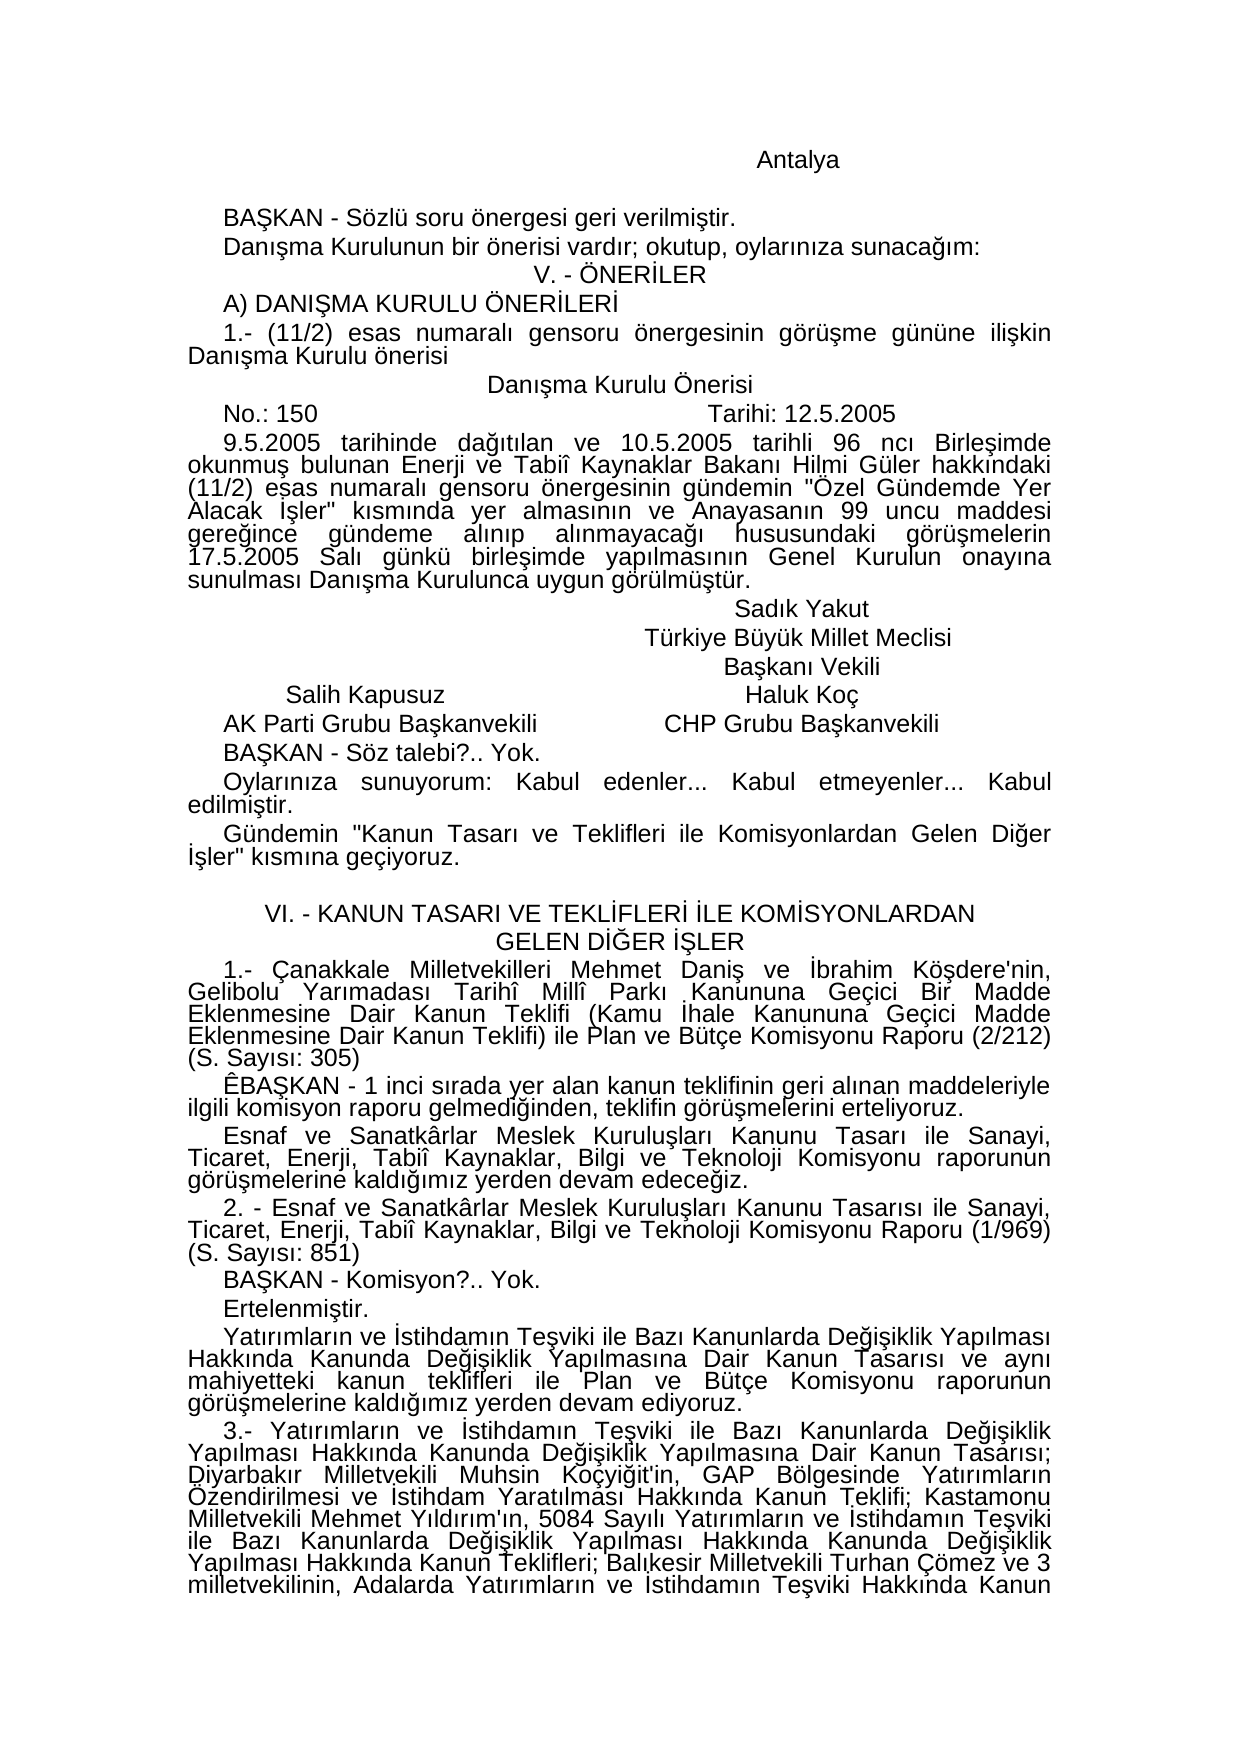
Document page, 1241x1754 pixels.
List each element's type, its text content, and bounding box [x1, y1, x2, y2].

text 1.- Çanakkale Milletvekilleri Mehmet Daniş ve İbrahim Köşdere'nin, Gelibolu Yarımadası Tarihî Millî Parkı Kanununa Geçici Bir Madde Eklenmesine Dair Kanun Teklifi (Kamu İhale Kanununa Geçici Madde Eklenmesine Dair Kanun Teklifi) ile Plan ve Bütçe Komisyonu Raporu (2/212) (S. Sayısı: 305) [187, 961, 1053, 1071]
text Sadık Yakut [187, 599, 1053, 622]
text No.: 150 Tarihi: 12.5.2005 [187, 404, 1053, 427]
text Başkanı Vekili [187, 657, 1053, 679]
text BAŞKAN - Komisyon?.. Yok. [187, 1271, 269, 1293]
text Ertelenmiştir. [187, 1299, 1053, 1321]
text BAŞKAN - Söz talebi?.. Yok. [187, 743, 1053, 766]
text Esnaf ve Sanatkârlar Meslek Kuruluşları Kanunu Tasarı ile Sanayi, Ticaret, Enerji, Tabiî Kaynaklar, Bilgi ve Teknoloji Komisyonu raporunun görüşmelerine kaldığımız yerden devam edeceğiz. [187, 1127, 1053, 1193]
text VI. - KANUN TASARI VE TEKLİFLERİ İLE KOMİSYONLARDAN [187, 904, 1053, 927]
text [187, 1422, 1053, 1598]
text Türkiye Büyük Millet Meclisi [187, 628, 1053, 651]
text Salih Kapusuz Haluk Koç [187, 686, 1053, 708]
text BAŞKAN - Sözlü soru önergesi geri verilmiştir. [187, 208, 1053, 231]
text Yatırımların ve İstihdamın Teşviki ile Bazı Kanunlarda Değişiklik Yapılması Hakkında Kanunda Değişiklik Yapılmasına Dair Kanun Tasarısı ve aynı mahiyetteki kanun teklifleri ile Plan ve Bütçe Komisyonu raporunun görüşmelerine kaldığımız yerden devam ediyoruz. [187, 1327, 1053, 1416]
text Danışma Kurulu Önerisi [187, 375, 1053, 398]
text 2. - Esnaf ve Sanatkârlar Meslek Kuruluşları Kanunu Tasarısı ile Sanayi, Ticaret, Enerji, Tabiî Kaynaklar, Bilgi ve Teknoloji Komisyonu Raporu (1/969) (S. Sayısı: 851) [187, 1199, 1053, 1265]
text 1.- (11/2) esas numaralı gensoru önergesinin görüşme gününe ilişkin Danışma Kurulu önerisi [187, 323, 1053, 369]
text ÊBAŞKAN - 1 inci sırada yer alan kanun teklifinin geri alınan maddeleriyle ilgili komisyon raporu gelmediğinden, teklifin görüşmelerini erteliyoruz. [187, 1077, 1053, 1121]
text Antalya [187, 150, 1053, 173]
text A) DANIŞMA KURULU ÖNERİLERİ [242, 294, 1053, 317]
text AK Parti Grubu Başkanvekili CHP Grubu Başkanvekili [187, 714, 1053, 737]
text V. - ÖNERİLER [187, 265, 1053, 288]
text Danışma Kurulunun bir önerisi vardır; okutup, oylarınıza sunacağım: [187, 237, 1053, 259]
text 9.5.2005 tarihinde dağıtılan ve 10.5.2005 tarihli 96 ncı Birleşimde okunmuş bulunan Enerji ve Tabiî Kaynaklar Bakanı Hilmi Güler hakkındaki (11/2) esas numaralı gensoru önergesinin gündemin "Özel Gündemde Yer Alacak İşler" kısmında yer almasının ve Anayasanın 99 uncu maddesi gereğince gündeme alınıp alınmayacağı hususundaki görüşmelerin 17.5.2005 Salı günkü birleşimde yapılmasının Genel Kurulun onayına sunulması Danışma Kurulunca uygun görülmüştür. [187, 433, 1053, 593]
text BAŞKAN - Komisyon?.. Yok. [260, 1271, 1053, 1293]
text Gündemin "Kanun Tasarı ve Teklifleri ile Komisyonlardan Gelen Diğer İşler" kısmına geçiyoruz. [187, 824, 1053, 870]
text GELEN DİĞER İŞLER [187, 932, 1053, 954]
text Oylarınıza sunuyorum: Kabul edenler... Kabul etmeyenler... Kabul edilmiştir. [187, 772, 1053, 818]
